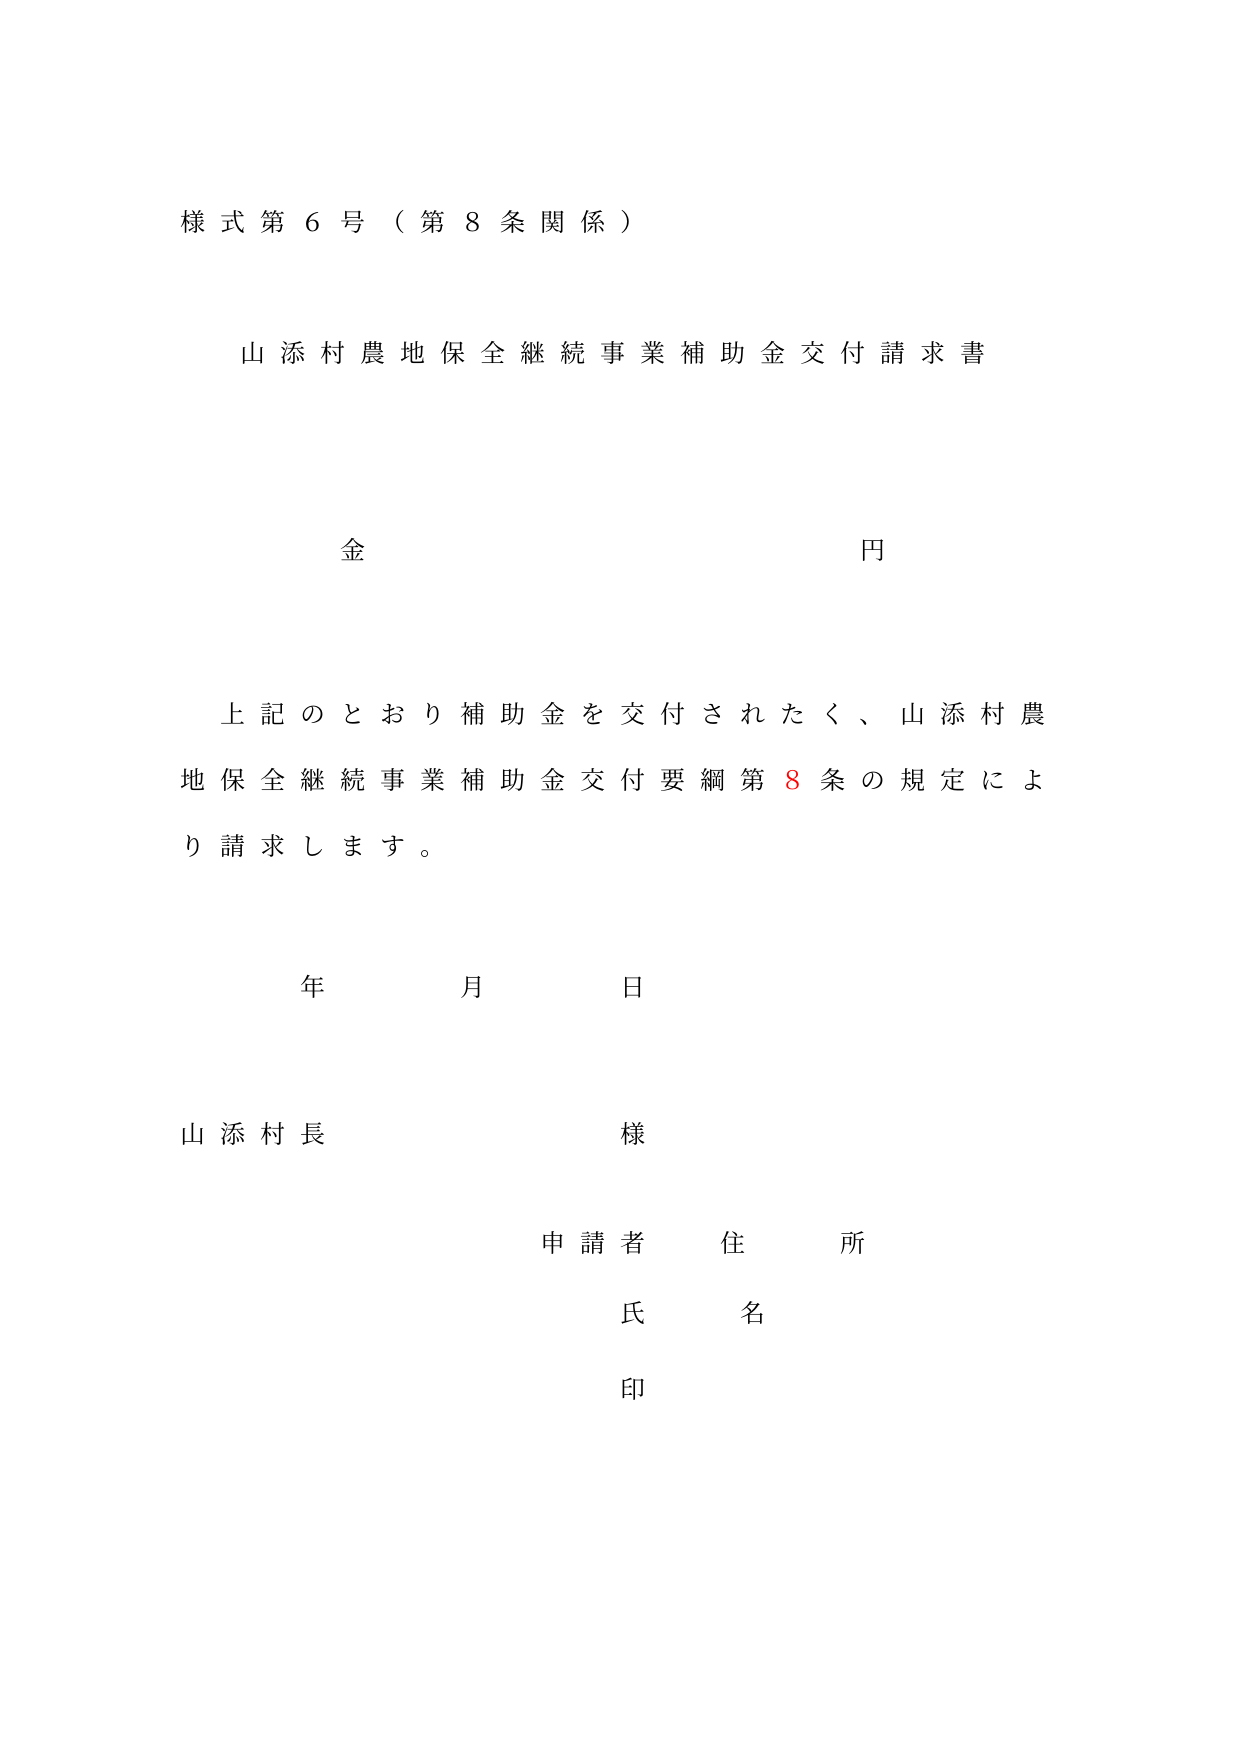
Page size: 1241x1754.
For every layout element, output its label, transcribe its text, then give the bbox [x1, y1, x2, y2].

text 上記のとおり補助金を交付されたく、山添村農地保全継続事業補助金交付要綱第８条の規定により請求します。 [180, 680, 1060, 877]
text 申請者 住 所 [443, 1208, 1060, 1274]
text 様式第６号（第８条関係） [180, 188, 1060, 253]
text 山添村農地保全継続事業補助金交付請求書 [180, 319, 1060, 385]
text 年 月 日 [180, 953, 1060, 1018]
text 金 円 [180, 516, 1060, 582]
text 氏 名 印 [618, 1279, 1060, 1420]
text 山添村長 様 [180, 1099, 1060, 1165]
